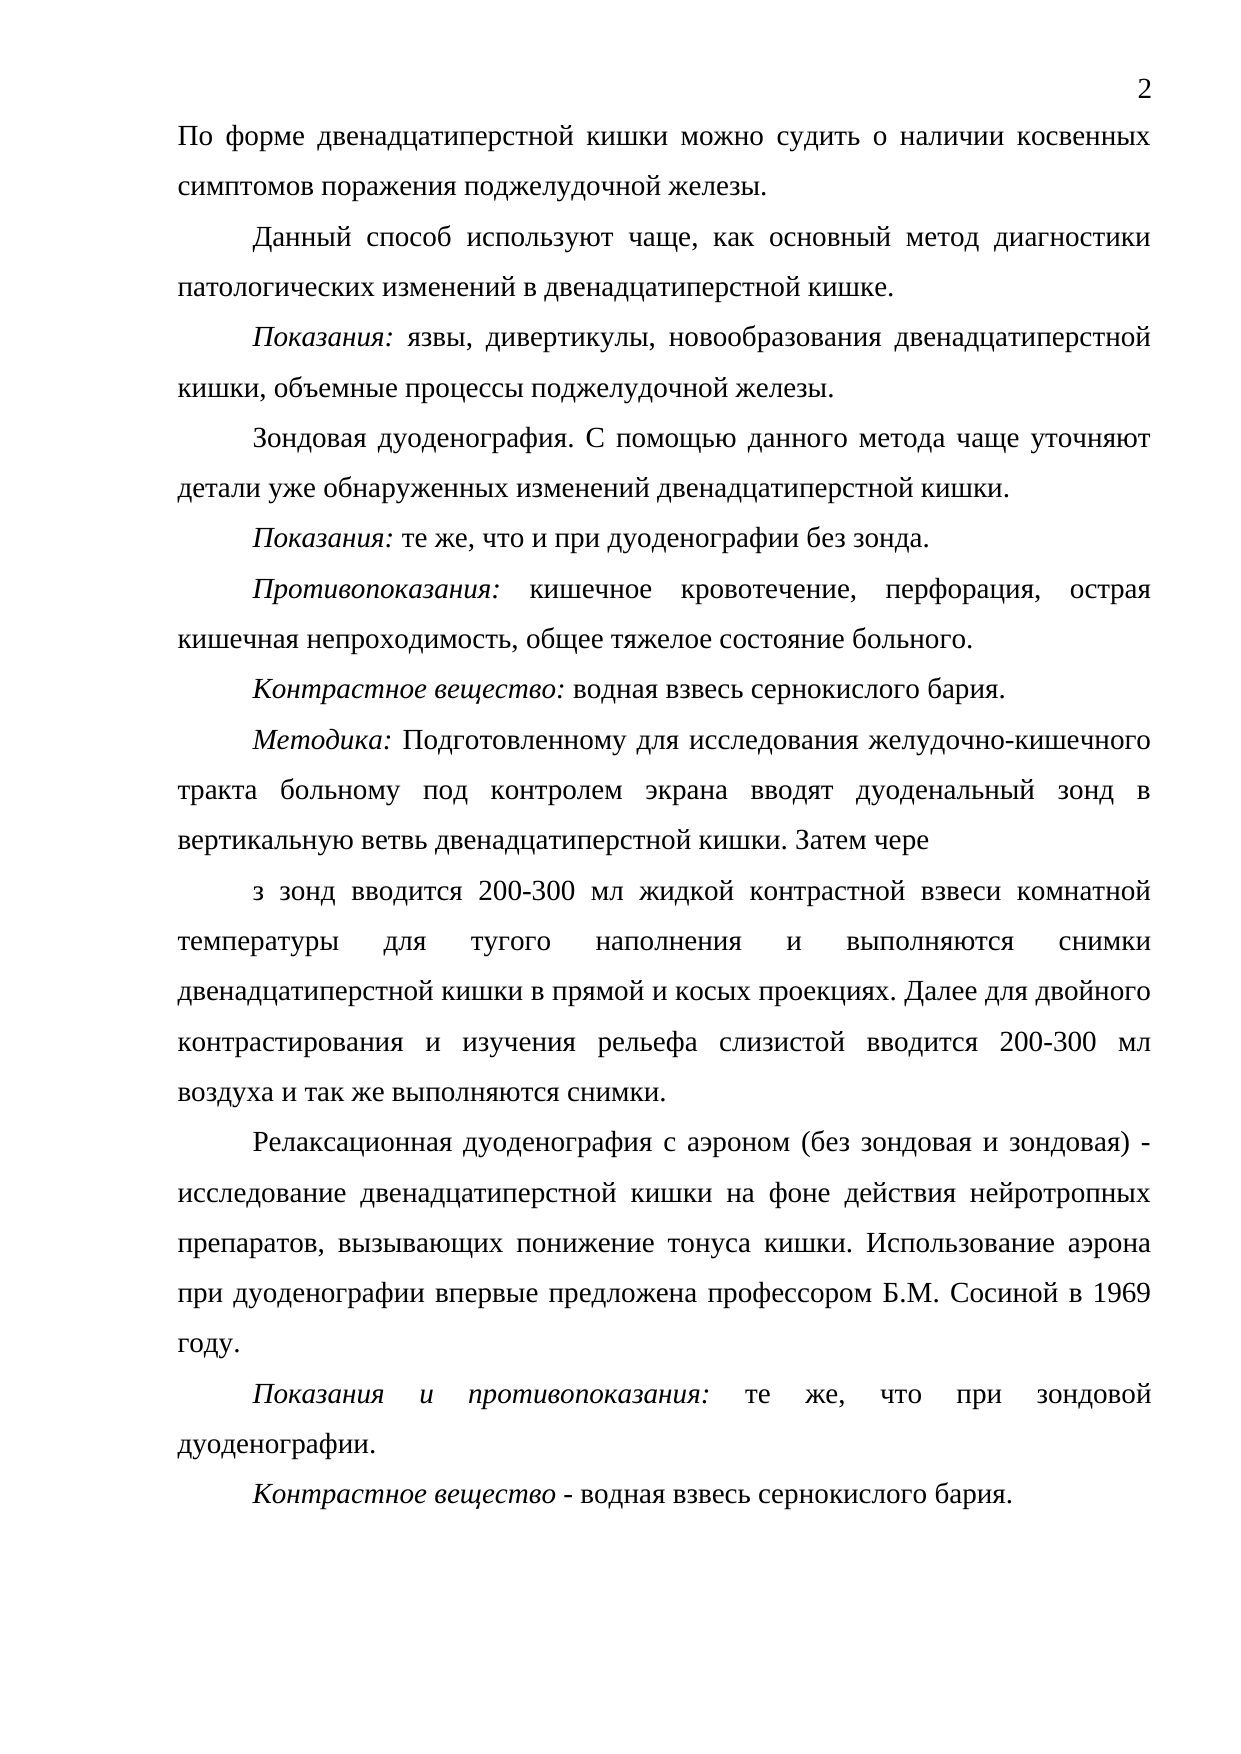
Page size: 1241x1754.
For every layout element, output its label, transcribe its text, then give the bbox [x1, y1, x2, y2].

text з зонд вводится 200-300 мл жидкой контрастной взвеси комнатной температуры для тугого наполнения и выполняются снимки двенадцатиперстной кишки в прямой и косых проекциях. Далее для двойного контрастирования и изучения рельефа слизистой вводится 200-300 мл воздуха и так же выполняются снимки. [177, 873, 1152, 1108]
text Показания: те же, что и при дуоденографии без зонда. [177, 521, 1152, 554]
text Противопоказания: кишечное кровотечение, перфорация, острая кишечная непроходимость, общее тяжелое состояние больного. [177, 571, 1152, 655]
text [177, 118, 1152, 202]
text Контрастное вещество - водная взвесь сернокислого бария. [177, 1477, 1152, 1510]
text Контрастное вещество: водная взвесь сернокислого бария. [177, 672, 1152, 705]
text Данный способ используют чаще, как основный метод диагностики патологических изменений в двенадцатиперстной кишке. [177, 219, 1152, 303]
text Релаксационная дуоденография с аэроном (без зондовая и зондовая) - исследование двенадцатиперстной кишки на фоне действия нейротропных препаратов, вызывающих понижение тонуса кишки. Использование аэрона при дуоденографии впервые предложена профессором Б.М. Сосиной в 1969 году. [177, 1124, 1152, 1359]
text Зондовая дуоденография. С помощью данного метода чаще уточняют детали уже обнаруженных изменений двенадцатиперстной кишки. [177, 420, 1152, 504]
text Показания: язвы, дивертикулы, новообразования двенадцатиперстной кишки, объемные процессы поджелудочной железы. [177, 319, 1152, 403]
text Методика: Подготовленному для исследования желудочно-кишечного тракта больному под контролем экрана вводят дуоденальный зонд в вертикальную ветвь двенадцатиперстной кишки. Затем чере [177, 722, 1152, 856]
text Показания и противопоказания: те же, что при зондовой дуоденографии. [177, 1376, 1152, 1460]
